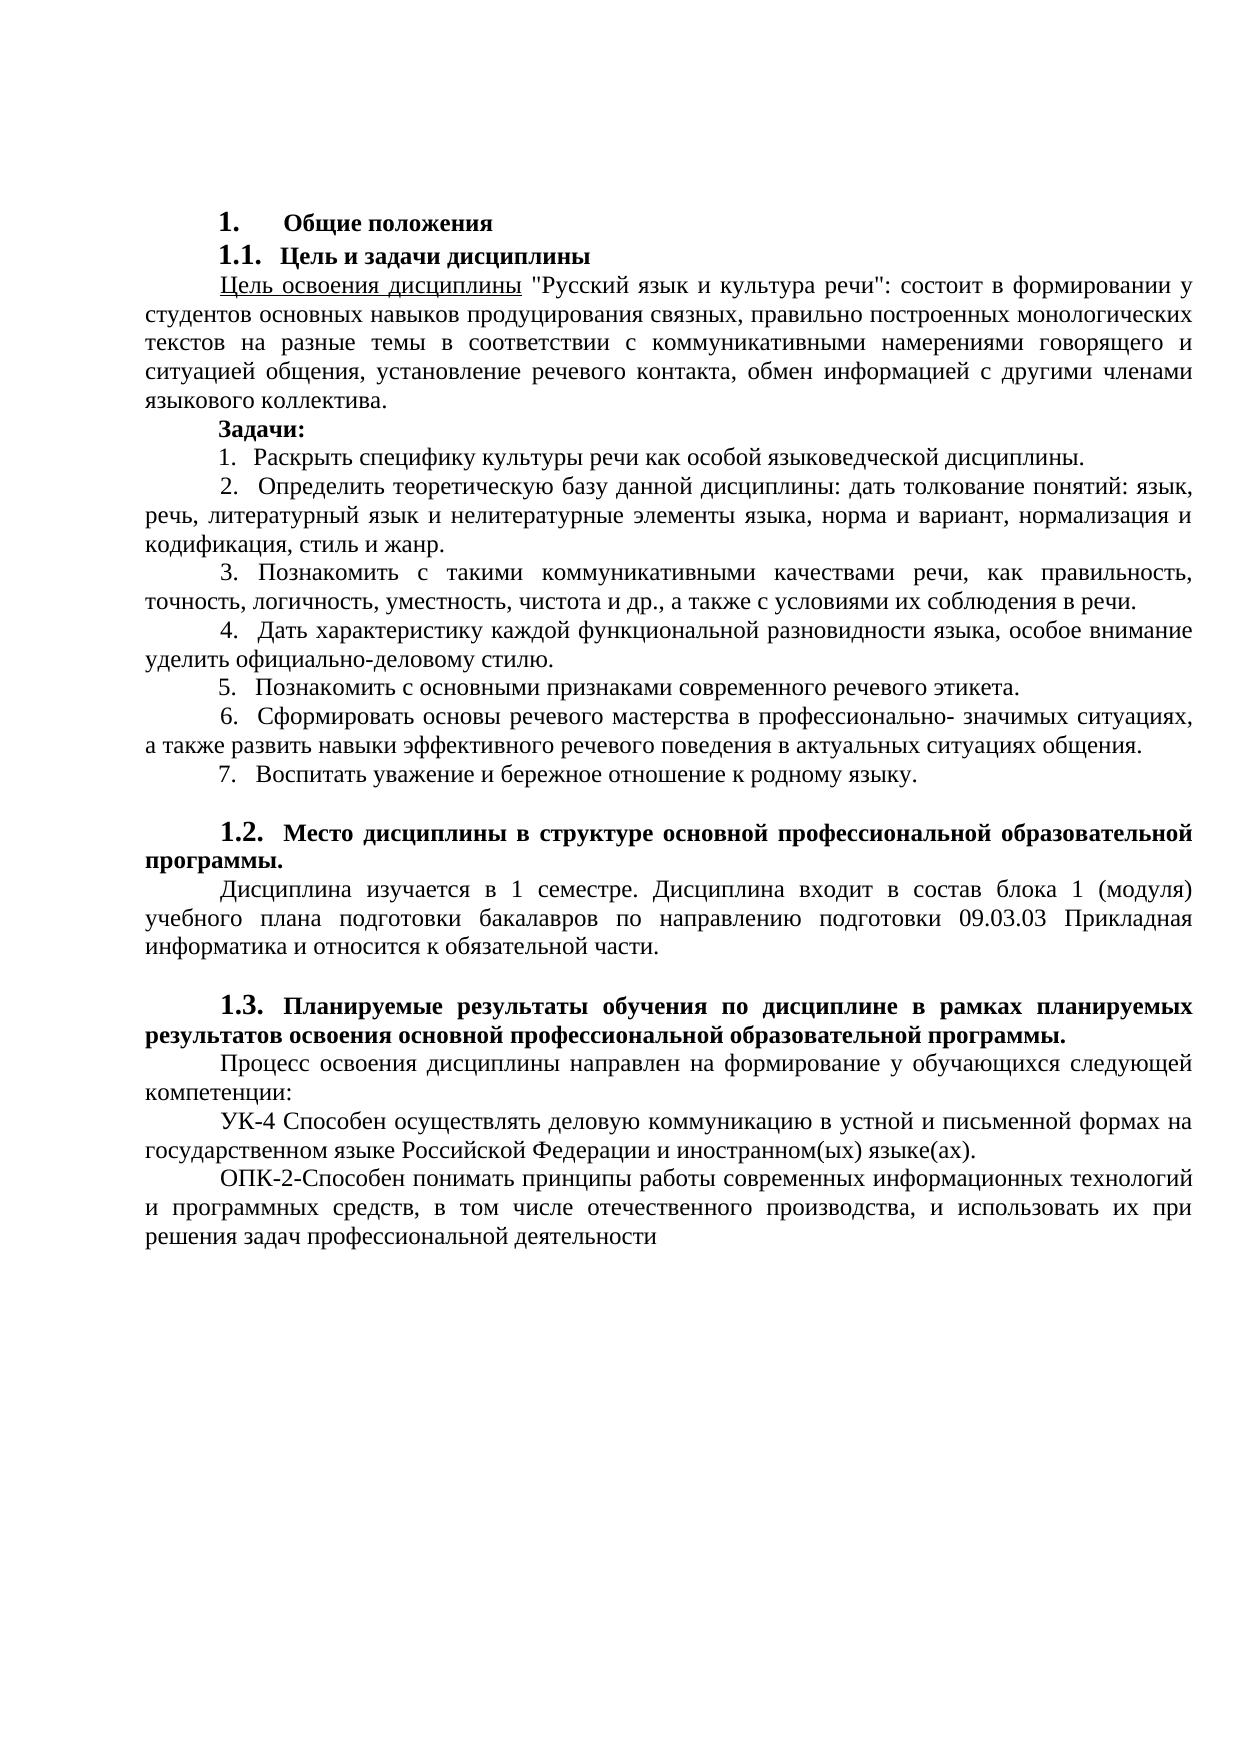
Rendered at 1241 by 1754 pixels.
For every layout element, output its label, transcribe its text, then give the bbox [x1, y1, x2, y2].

list Воспитать уважение и бережное отношение к родному языку. [218, 759, 1194, 787]
list Место дисциплины в структуре основной профессиональной образовательной программы. [145, 817, 1194, 874]
list Раскрыть специфику культуры речи как особой языковедческой дисциплины. [218, 442, 1194, 471]
list Цель и задачи дисциплины [218, 241, 1194, 270]
list Планируемые результаты обучения по дисциплине в рамках планируемых результатов освоения основной профессиональной образовательной программы. [145, 989, 1194, 1048]
text Дисциплина изучается в 1 семестре. Дисциплина входит в состав блока 1 (модуля) учебного плана подготовки бакалавров по направлению подготовки 09.03.03 Прикладная информатика и относится к обязательной части. [145, 874, 1194, 960]
text Цель освоения дисциплины "Русский язык и культура речи": состоит в формировании у студентов основных навыков продуцирования связных, правильно построенных монологических текстов на разные темы в соответствии с коммуникативными намерениями говорящего и ситуацией общения, установление речевого контакта, обмен информацией с другими членами языкового коллектива. [145, 270, 1194, 414]
list Сформировать основы речевого мастерства в профессионально- значимых ситуациях, а также развить навыки эффективного речевого поведения в актуальных ситуациях общения. [145, 701, 1194, 759]
list Общие положения [218, 209, 1194, 237]
list Познакомить с основными признаками современного речевого этикета. [218, 672, 1194, 701]
text Задачи: [218, 414, 1194, 442]
list Определить теоретическую базу данной дисциплины: дать толкование понятий: язык, речь, литературный язык и нелитературные элементы языка, норма и вариант, нормализация и кодификация, стиль и жанр. [145, 471, 1194, 557]
text ОПК-2-Способен понимать принципы работы современных информационных технологий и программных средств, в том числе отечественного производства, и использовать их при решения задач профессиональной деятельности [145, 1163, 1194, 1250]
text УК-4 Способен осуществлять деловую коммуникацию в устной и письменной формах на государственном языке Российской Федерации и иностранном(ых) языке(ах). [145, 1106, 1194, 1163]
list Познакомить с такими коммуникативными качествами речи, как правильность, точность, логичность, уместность, чистота и др., а также с условиями их соблюдения в речи. [145, 557, 1194, 615]
list Дать характеристику каждой функциональной разновидности языка, особое внимание уделить официально-деловому стилю. [145, 615, 1194, 672]
text Процесс освоения дисциплины направлен на формирование у обучающихся следующей компетенции: [145, 1048, 1194, 1106]
